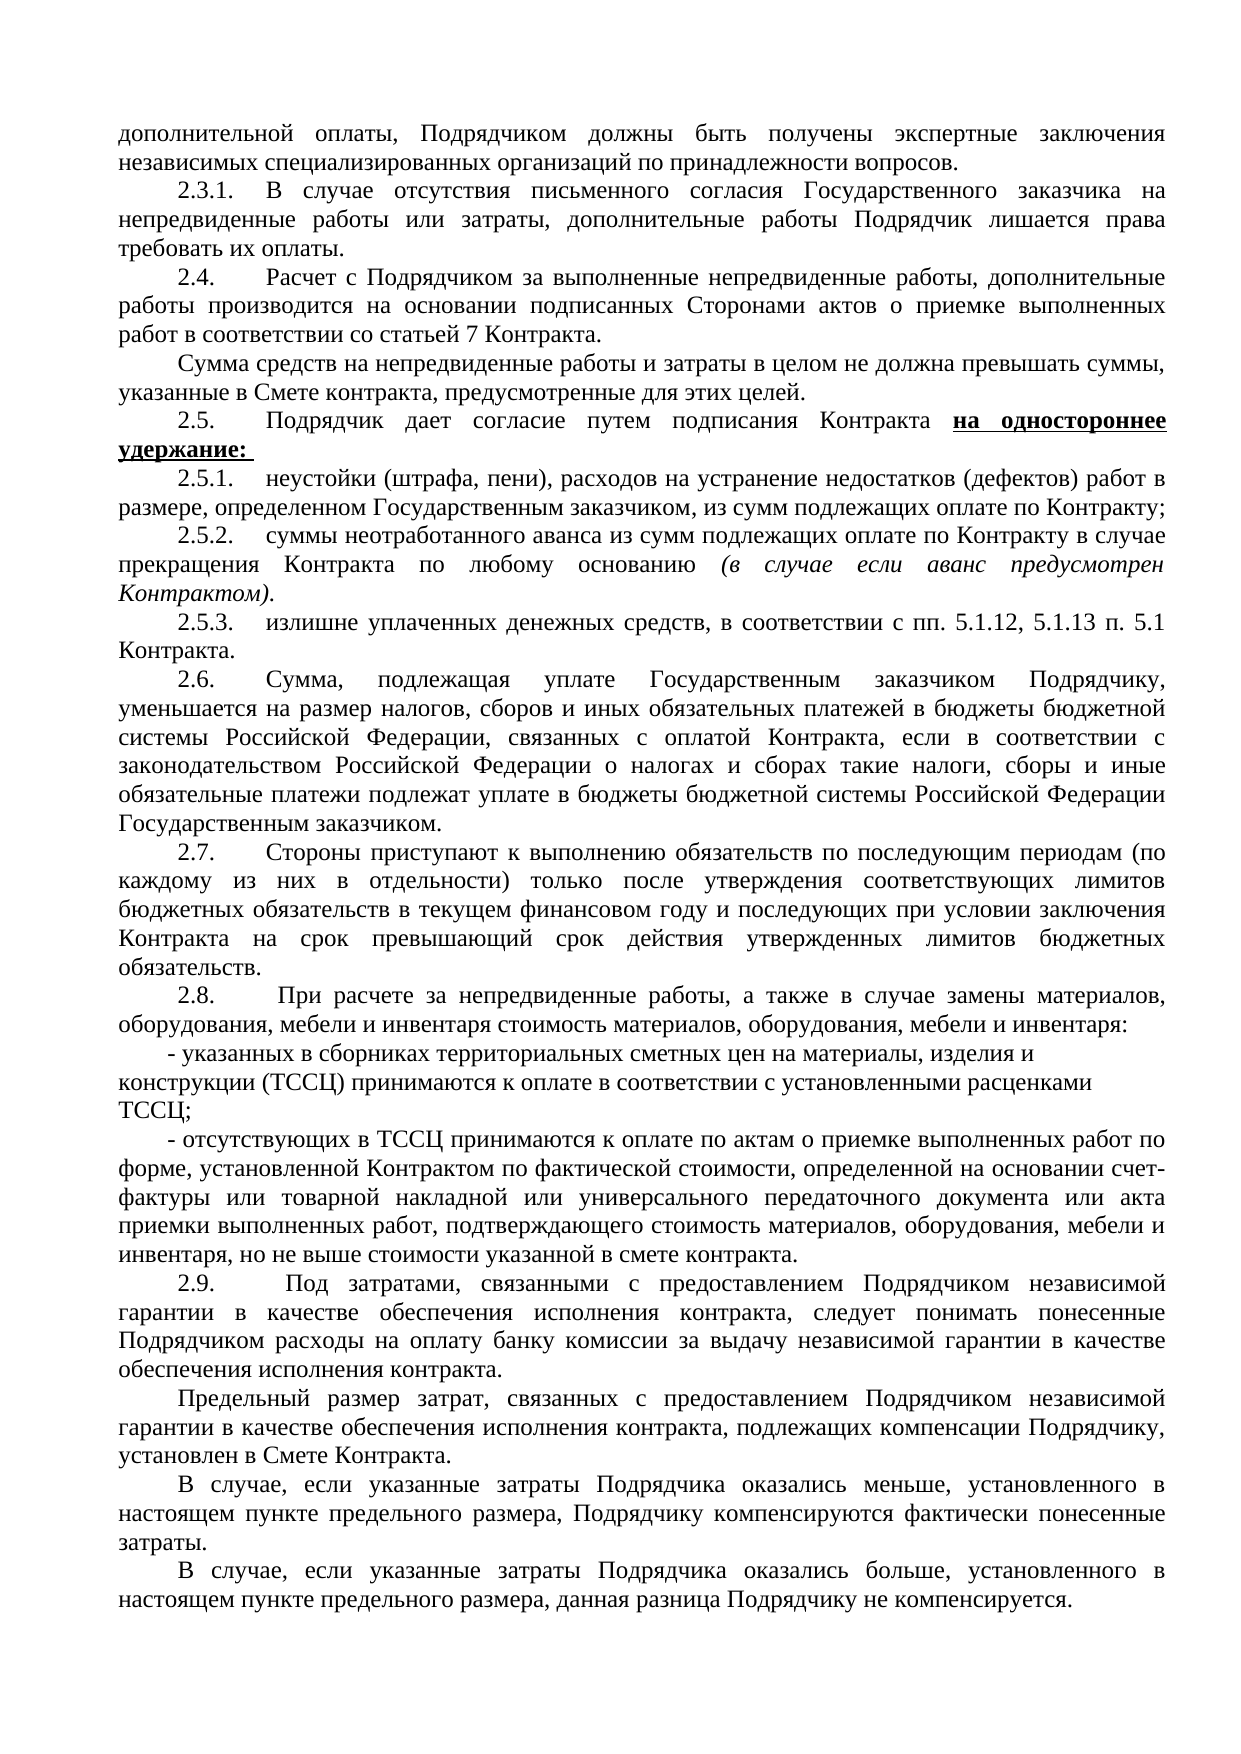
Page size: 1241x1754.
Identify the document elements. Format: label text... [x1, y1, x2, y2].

list Под затратами, связанными с предоставлением Подрядчиком независимой гарантии в качестве обеспечения исполнения контракта, следует понимать понесенные Подрядчиком расходы на оплату банку комиссии за выдачу независимой гарантии в качестве обеспечения исполнения контракта. [118, 1268, 1167, 1383]
list Расчет с Подрядчиком за выполненные непредвиденные работы, дополнительные работы производится на основании подписанных Сторонами актов о приемке выполненных работ в соответствии со статьей 7 Контракта. [118, 262, 1167, 348]
list Подрядчик дает согласие путем подписания Контракта на одностороннее удержание: [118, 406, 1167, 463]
text В случае, если указанные затраты Подрядчика оказались больше, установленного в настоящем пункте предельного размера, данная разница Подрядчику не компенсируется. [118, 1556, 1167, 1613]
list В случае отсутствия письменного согласия Государственного заказчика на непредвиденные работы или затраты, дополнительные работы Подрядчик лишается права требовать их оплаты. [118, 176, 1167, 262]
list При расчете за непредвиденные работы, а также в случае замены материалов, оборудования, мебели и инвентаря стоимость материалов, оборудования, мебели и инвентаря: [118, 981, 1167, 1038]
list излишне уплаченных денежных средств, в соответствии с пп. 5.1.12, 5.1.13 п. 5.1 Контракта. [118, 607, 1167, 664]
text - отсутствующих в ТССЦ принимаются к оплате по актам о приемке выполненных работ по форме, установленной Контрактом по фактической стоимости, определенной на основании счет-фактуры или товарной накладной или универсального передаточного документа или акта приемки выполненных работ, подтверждающего стоимость материалов, оборудования, мебели и инвентаря, но не выше стоимости указанной в смете контракта. [118, 1124, 1167, 1268]
list суммы неотработанного аванса из сумм подлежащих оплате по Контракту в случае прекращения Контракта по любому основанию (в случае если аванс предусмотрен Контрактом). [118, 521, 1167, 607]
list Стороны приступают к выполнению обязательств по последующим периодам (по каждому из них в отдельности) только после утверждения соответствующих лимитов бюджетных обязательств в текущем финансовом году и последующих при условии заключения Контракта на срок превышающий срок действия утвержденных лимитов бюджетных обязательств. [118, 837, 1167, 981]
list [118, 118, 1167, 176]
list неустойки (штрафа, пени), расходов на устранение недостатков (дефектов) работ в размере, определенном Государственным заказчиком, из сумм подлежащих оплате по Контракту; [118, 463, 1167, 521]
list Сумма, подлежащая уплате Государственным заказчиком Подрядчику, уменьшается на размер налогов, сборов и иных обязательных платежей в бюджеты бюджетной системы Российской Федерации, связанных с оплатой Контракта, если в соответствии с законодательством Российской Федерации о налогах и сборах такие налоги, сборы и иные обязательные платежи подлежат уплате в бюджеты бюджетной системы Российской Федерации Государственным заказчиком. [118, 664, 1167, 837]
text Предельный размер затрат, связанных с предоставлением Подрядчиком независимой гарантии в качестве обеспечения исполнения контракта, подлежащих компенсации Подрядчику, установлен в Смете Контракта. [118, 1383, 1167, 1469]
text - указанных в сборниках территориальных сметных цен на материалы, изделия и конструкции (ТССЦ) принимаются к оплате в соответствии с установленными расценками ТССЦ; [118, 1038, 1167, 1124]
text В случае, если указанные затраты Подрядчика оказались меньше, установленного в настоящем пункте предельного размера, Подрядчику компенсируются фактически понесенные затраты. [118, 1469, 1167, 1556]
text Сумма средств на непредвиденные работы и затраты в целом не должна превышать суммы, указанные в Смете контракта, предусмотренные для этих целей. [118, 348, 1167, 406]
